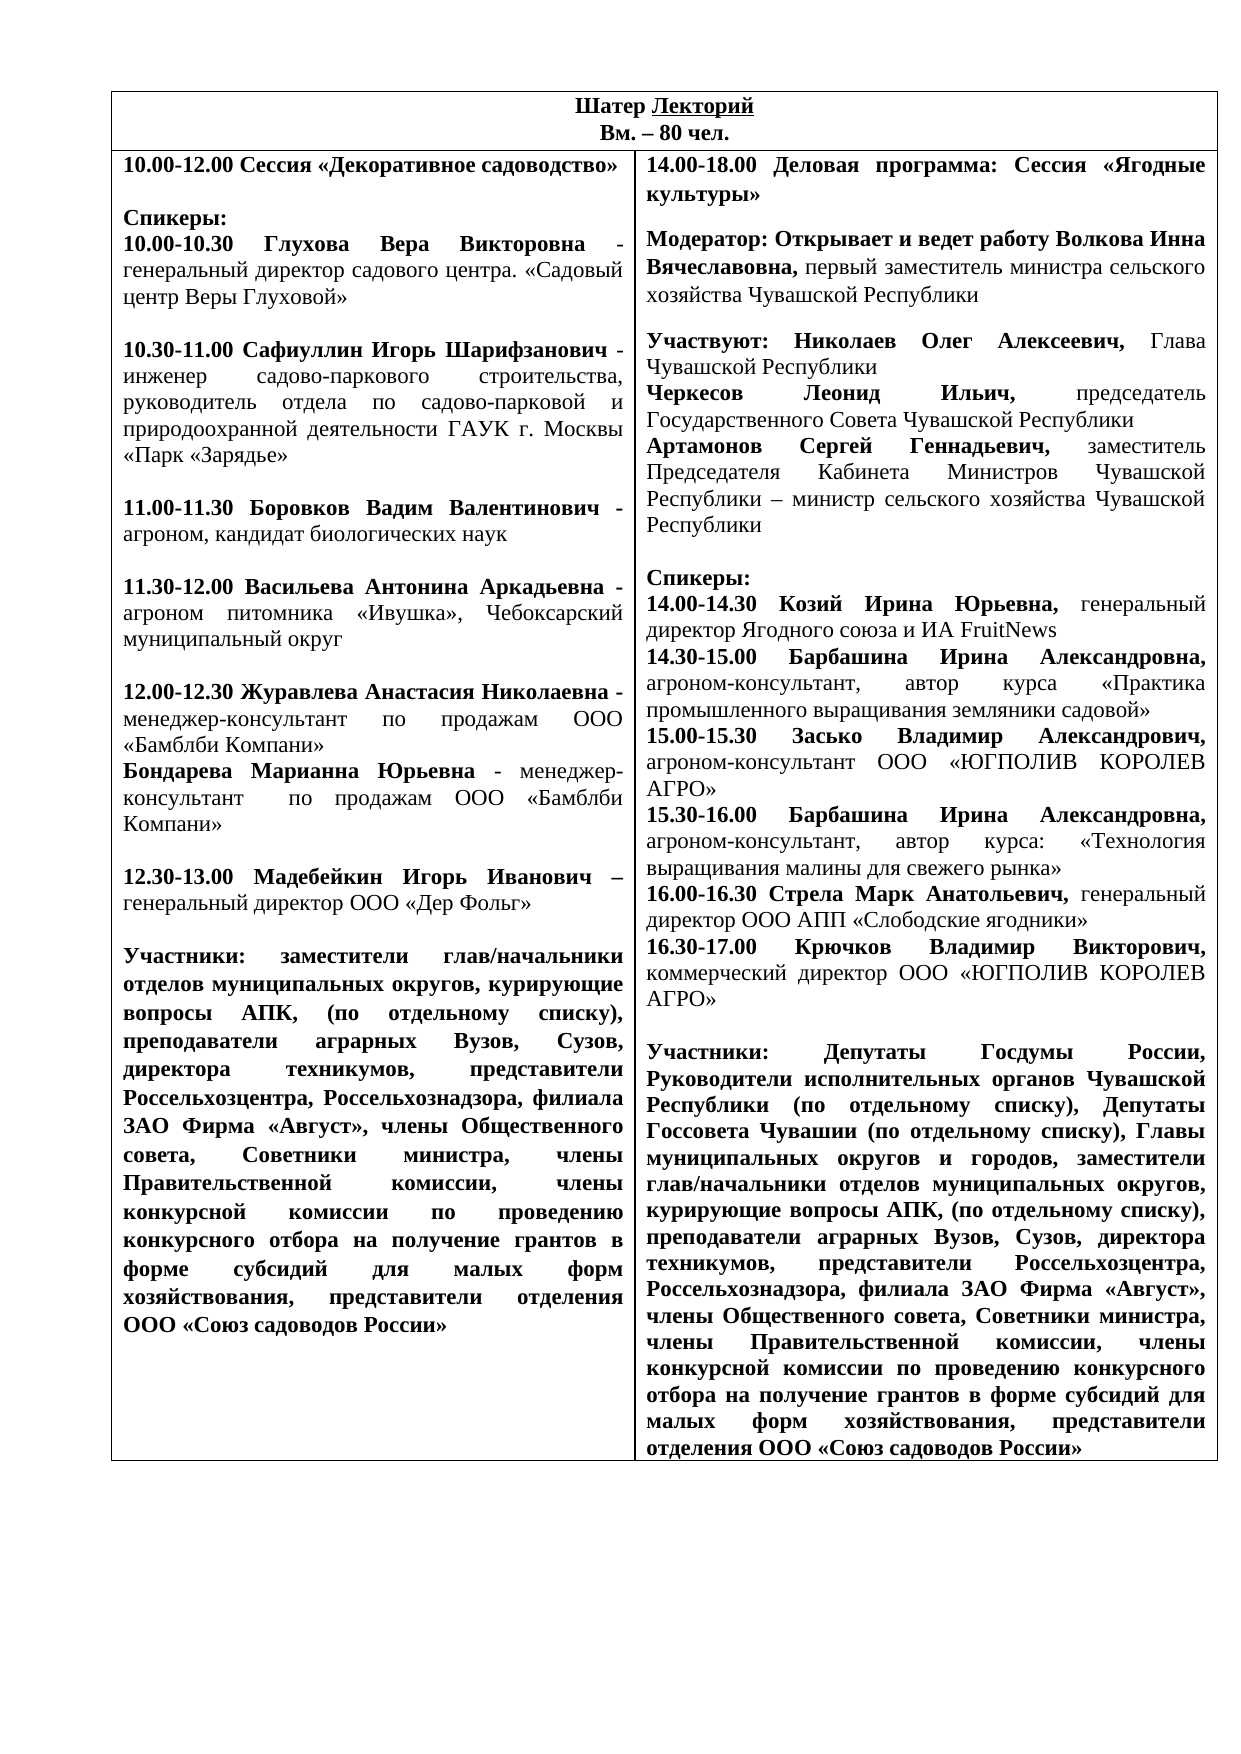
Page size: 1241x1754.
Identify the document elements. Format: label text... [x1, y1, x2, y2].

table_header Шатер Лекторий Вм. – 80 чел. [112, 92, 1217, 150]
table_cell 14.00-18.00 Деловая программа: Сессия «Ягодные культуры» Модератор: Открывает и ведет работу Волкова Инна Вячеславовна, первый заместитель министра сельского хозяйства Чувашской Республики Участвуют: Николаев Олег Алексеевич, Глава Чувашской Республики Черкесов Леонид Ильич, председатель Государственного Совета Чувашской Республики Артамонов Сергей Геннадьевич, заместитель Председателя Кабинета Министров Чувашской Республики – министр сельского хозяйства Чувашской Республики Спикеры: 14.00-14.30 Козий Ирина Юрьевна, генеральный директор Ягодного союза и ИА FruitNews 14.30-15.00 Барбашина Ирина Александровна, агроном-консультант, автор курса «Практика промышленного выращивания земляники садовой» 15.00-15.30 Засько Владимир Александрович, агроном-консультант ООО «ЮГПОЛИВ КОРОЛЕВ АГРО» 15.30-16.00 Барбашина Ирина Александровна, агроном-консультант, автор курса: «Технология выращивания малины для свежего рынка» 16.00-16.30 Стрела Марк Анатольевич, генеральный директор ООО АПП «Слободские ягодники» 16.30-17.00 Крючков Владимир Викторович, коммерческий директор ООО «ЮГПОЛИВ КОРОЛЕВ АГРО» Участники: Депутаты Госдумы России, Руководители исполнительных органов Чувашской Республики (по отдельному списку), Депутаты Госсовета Чувашии (по отдельному списку), Главы муниципальных округов и городов, заместители глав/начальники отделов муниципальных округов, курирующие вопросы АПК, (по отдельному списку), преподаватели аграрных Вузов, Сузов, директора техникумов, представители Россельхозцентра, Россельхознадзора, филиала ЗАО Фирма «Август», члены Общественного совета, Советники министра, члены Правительственной комиссии, члены конкурсной комиссии по проведению конкурсного отбора на получение грантов в форме субсидий для малых форм хозяйствования, представители отделения ООО «Союз садоводов России» [636, 151, 1217, 1460]
table_cell 10.00-12.00 Сессия «Декоративное садоводство» Спикеры: 10.00-10.30 Глухова Вера Викторовна - генеральный директор садового центра. «Садовый центр Веры Глуховой» 10.30-11.00 Сафиуллин Игорь Шарифзанович - инженер садово-паркового строительства, руководитель отдела по садово-парковой и природоохранной деятельности ГАУК г. Москвы «Парк «Зарядье» 11.00-11.30 Боровков Вадим Валентинович - агроном, кандидат биологических наук 11.30-12.00 Васильева Антонина Аркадьевна - агроном питомника «Ивушка», Чебоксарский муниципальный округ 12.00-12.30 Журавлева Анастасия Николаевна - менеджер-консультант по продажам ООО «Бамблби Компани» Бондарева Марианна Юрьевна - менеджер-консультант по продажам ООО «Бамблби Компани» 12.30-13.00 Мадебейкин Игорь Иванович – генеральный директор ООО «Дер Фольг» Участники: заместители глав/начальники отделов муниципальных округов, курирующие вопросы АПК, (по отдельному списку), преподаватели аграрных Вузов, Сузов, директора техникумов, представители Россельхозцентра, Россельхознадзора, филиала ЗАО Фирма «Август», члены Общественного совета, Советники министра, члены Правительственной комиссии, члены конкурсной комиссии по проведению конкурсного отбора на получение грантов в форме субсидий для малых форм хозяйствования, представители отделения ООО «Союз садоводов России» [112, 151, 634, 1460]
